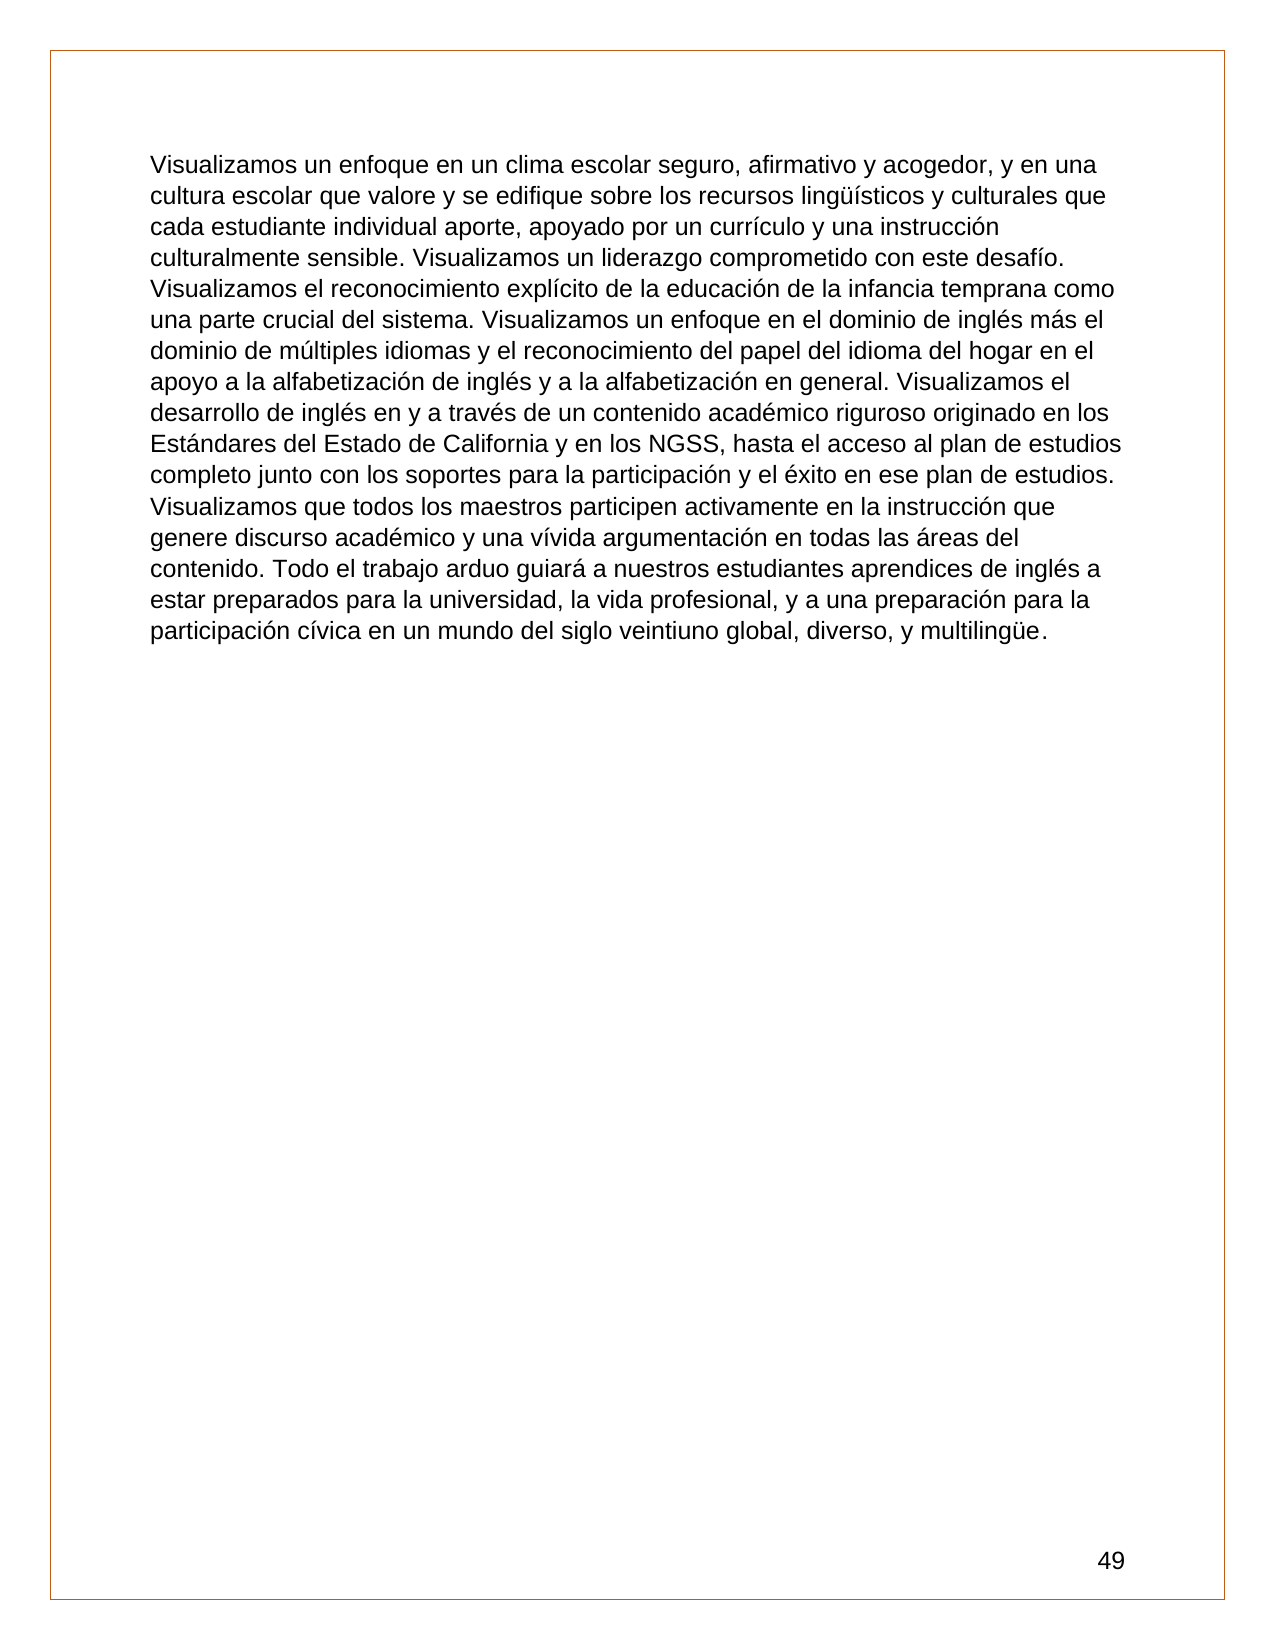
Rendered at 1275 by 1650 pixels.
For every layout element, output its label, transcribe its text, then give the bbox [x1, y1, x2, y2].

text Visualizamos un enfoque en un clima escolar seguro, afirmativo y acogedor, y en una cultura escolar que valore y se edifique sobre los recursos lingüísticos y culturales que cada estudiante individual aporte, apoyado por un currículo y una instrucción culturalmente sensible. Visualizamos un liderazgo comprometido con este desafío. Visualizamos el reconocimiento explícito de la educación de la infancia temprana como una parte crucial del sistema. Visualizamos un enfoque en el dominio de inglés más el dominio de múltiples idiomas y el reconocimiento del papel del idioma del hogar en el apoyo a la alfabetización de inglés y a la alfabetización en general. Visualizamos el desarrollo de inglés en y a través de un contenido académico riguroso originado en los Estándares del Estado de California y en los NGSS, hasta el acceso al plan de estudios completo junto con los soportes para la participación y el éxito en ese plan de estudios. Visualizamos que todos los maestros participen activamente en la instrucción que genere discurso académico y una vívida argumentación en todas las áreas del contenido. Todo el trabajo arduo guiará a nuestros estudiantes aprendices de inglés a estar preparados para la universidad, la vida profesional, y a una preparación para la participación cívica en un mundo del siglo veintiuno global, diverso, y multilingüe. [150, 150, 1125, 644]
